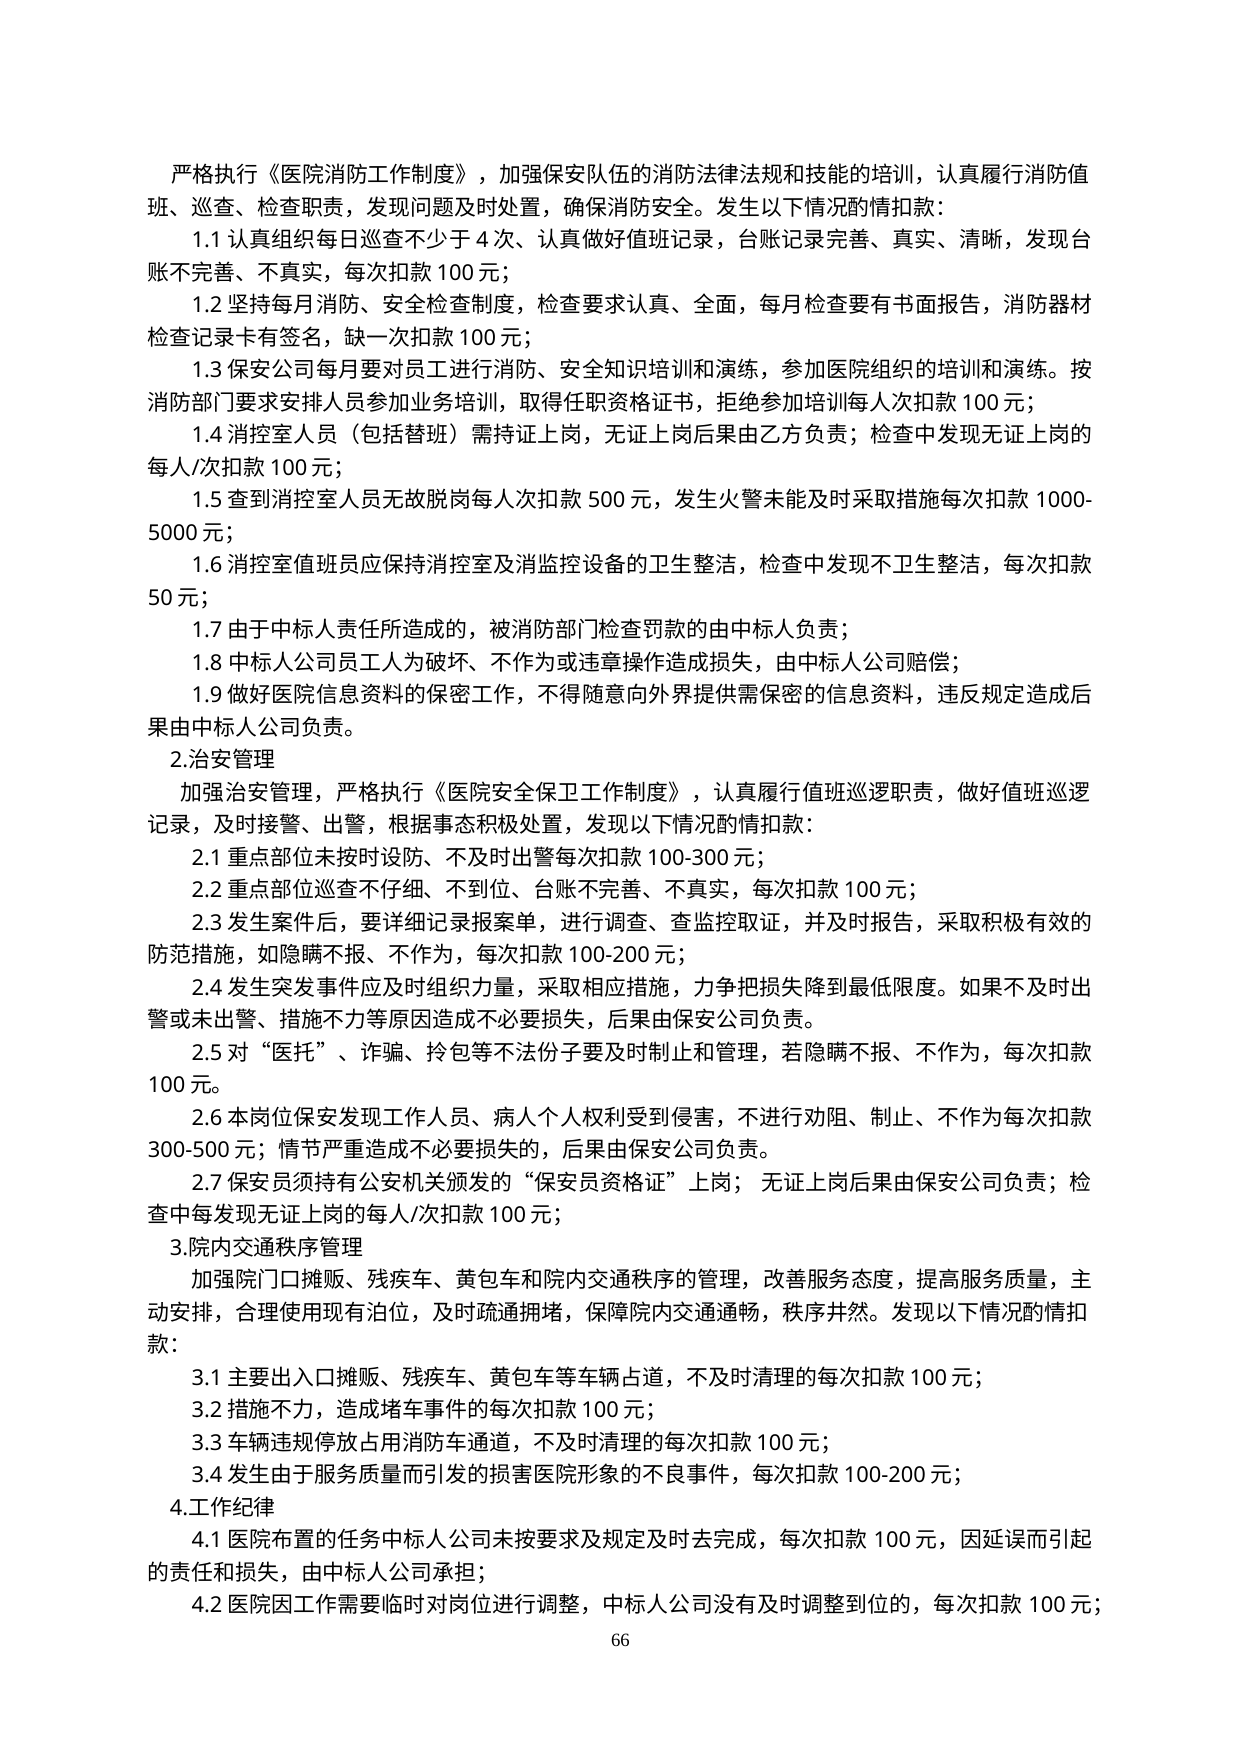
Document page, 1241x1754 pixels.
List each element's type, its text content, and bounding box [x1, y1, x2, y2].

text 1.4消控室人员（包括替班）需持证上岗，无证上岗后果由乙方负责；检查中发现无证上岗的每人/次扣款100元； [148, 417, 1092, 482]
text 1.2坚持每月消防、安全检查制度，检查要求认真、全面，每月检查要有书面报告，消防器材检查记录卡有签名，缺一次扣款100元； [148, 287, 1092, 352]
text 4.1医院布置的任务中标人公司未按要求及规定及时去完成，每次扣款100元，因延误而引起的责任和损失，由中标人公司承担； [148, 1522, 1092, 1587]
text 2.1重点部位未按时设防、不及时出警每次扣款100-300元； [148, 839, 1092, 872]
text 1.6消控室值班员应保持消控室及消监控设备的卫生整洁，检查中发现不卫生整洁，每次扣款50元； [148, 547, 1092, 612]
text 2.4发生突发事件应及时组织力量，采取相应措施，力争把损失降到最低限度。如果不及时出警或未出警、措施不力等原因造成不必要损失，后果由保安公司负责。 [148, 969, 1092, 1034]
text 1.8 中标人公司员工人为破坏、不作为或违章操作造成损失，由中标人公司赔偿； [148, 644, 1092, 677]
text 加强院门口摊贩、残疾车、黄包车和院内交通秩序的管理，改善服务态度，提高服务质量，主动安排，合理使用现有泊位，及时疏通拥堵，保障院内交通通畅，秩序井然。发现以下情况酌情扣款： [148, 1262, 1092, 1359]
text 3.1主要出入口摊贩、残疾车、黄包车等车辆占道，不及时清理的每次扣款100元； [148, 1359, 1092, 1392]
text 3.2措施不力，造成堵车事件的每次扣款100元； [148, 1392, 1092, 1424]
text 加强治安管理，严格执行《医院安全保卫工作制度》，认真履行值班巡逻职责，做好值班巡逻记录，及时接警、出警，根据事态积极处置，发现以下情况酌情扣款： [148, 774, 1092, 839]
text 1.9做好医院信息资料的保密工作，不得随意向外界提供需保密的信息资料，违反规定造成后果由中标人公司负责。 [148, 677, 1092, 742]
text 2.7保安员须持有公安机关颁发的“保安员资格证”上岗； 无证上岗后果由保安公司负责；检查中每发现无证上岗的每人/次扣款100元； [148, 1164, 1092, 1229]
text 2.3发生案件后，要详细记录报案单，进行调查、查监控取证，并及时报告，采取积极有效的防范措施，如隐瞒不报、不作为，每次扣款100-200元； [148, 904, 1092, 969]
text 3.3车辆违规停放占用消防车通道，不及时清理的每次扣款100元； [148, 1424, 1092, 1457]
text 2.6本岗位保安发现工作人员、病人个人权利受到侵害，不进行劝阻、制止、不作为每次扣款300-500元；情节严重造成不必要损失的，后果由保安公司负责。 [148, 1099, 1092, 1164]
text 1.1认真组织每日巡查不少于4次、认真做好值班记录，台账记录完善、真实、清晰，发现台账不完善、不真实，每次扣款100元； [148, 222, 1092, 287]
text 严格执行《医院消防工作制度》，加强保安队伍的消防法律法规和技能的培训，认真履行消防值班、巡查、检查职责，发现问题及时处置，确保消防安全。发生以下情况酌情扣款： [148, 157, 1092, 222]
text 4.工作纪律 [148, 1489, 1092, 1522]
text 2.治安管理 [148, 742, 1092, 774]
text 3.4发生由于服务质量而引发的损害医院形象的不良事件，每次扣款100-200元； [148, 1457, 1092, 1489]
text 1.3保安公司每月要对员工进行消防、安全知识培训和演练，参加医院组织的培训和演练。按消防部门要求安排人员参加业务培训，取得任职资格证书，拒绝参加培训每人次扣款100元； [148, 352, 1092, 417]
text 2.2重点部位巡查不仔细、不到位、台账不完善、不真实，每次扣款100元； [148, 872, 1092, 904]
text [148, 1587, 1092, 1619]
text 1.5查到消控室人员无故脱岗每人次扣款500元，发生火警未能及时采取措施每次扣款1000-5000元； [148, 482, 1092, 547]
text 1.7由于中标人责任所造成的，被消防部门检查罚款的由中标人负责； [148, 612, 1092, 644]
text 3.院内交通秩序管理 [148, 1229, 1092, 1262]
text 2.5对“医托”、诈骗、拎包等不法份子要及时制止和管理，若隐瞒不报、不作为，每次扣款100元。 [148, 1034, 1092, 1099]
